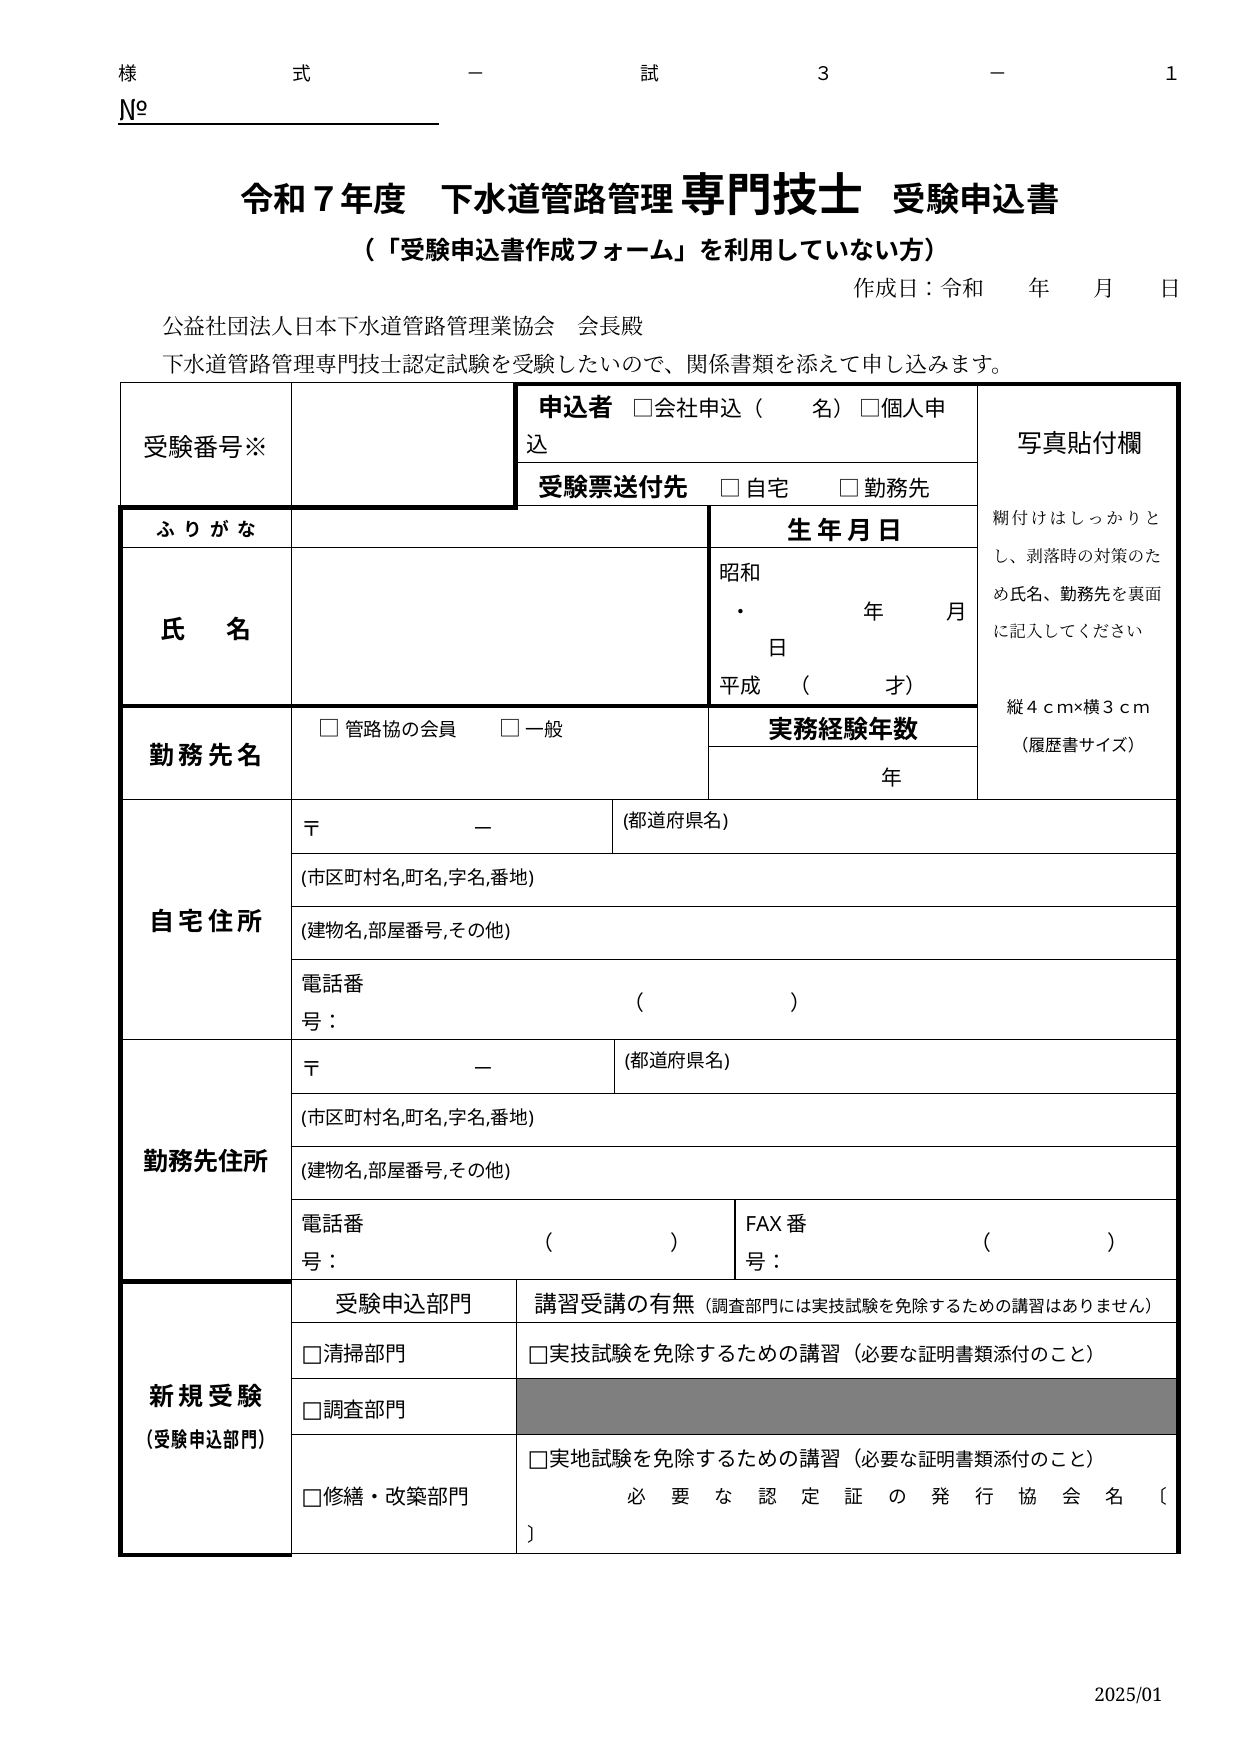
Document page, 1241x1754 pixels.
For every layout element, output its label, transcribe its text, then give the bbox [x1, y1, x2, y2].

table_cell ふりがな [123, 510, 291, 547]
table_cell [292, 548, 707, 704]
table_cell (市区町村名,町名,字名,番地) [292, 854, 568, 906]
table_cell FAX番号： [736, 1200, 843, 1279]
table_cell 自宅住所 [123, 800, 291, 1039]
table_cell (建物名,部屋番号,その他) [292, 1147, 538, 1199]
table_cell 講習受講の有無（調査部門には実技試験を免除するための講習はありません） [517, 1280, 1176, 1322]
table_cell （ ） [406, 1200, 734, 1279]
text 作成日：令和 年 月 日 [118, 268, 1181, 306]
table_cell 受験票送付先 □ 自宅 □ 勤務先 [518, 463, 977, 505]
table_cell 氏名 [123, 548, 291, 704]
table_cell （ ） [843, 1200, 1176, 1279]
table_cell 新規受験 （受験申込部門） [123, 1284, 291, 1552]
table_cell □実地試験を免除するための講習（必要な証明書類添付のこと） 必要な認定証の発行協会名〔 〕 [517, 1435, 1176, 1552]
table_header 申込者 □会社申込（ 名） □個人申込 [518, 386, 977, 462]
text 公益社団法人日本下水道管路管理業協会 会長殿 [118, 306, 1181, 344]
table_cell (建物名,部屋番号,その他) [292, 907, 539, 959]
table_cell 昭和 年 月 日 平成 （ 才） [711, 548, 977, 704]
table_cell (都道府県名) [615, 1040, 753, 1092]
table_cell 〒 － [292, 1040, 614, 1092]
table_cell 勤務先名 [123, 708, 291, 799]
table_cell 受験申込部門 [292, 1280, 516, 1322]
table_cell 実務経験年数 [709, 708, 977, 746]
table_cell 電話番号： [292, 1200, 406, 1279]
table_cell [538, 1147, 1176, 1199]
table_cell 〒 － [292, 800, 612, 852]
table_cell □ 管路協の会員 □ 一般 [292, 708, 708, 799]
table_header [292, 383, 513, 505]
table_cell 年 [709, 747, 977, 799]
table_cell [753, 800, 1176, 852]
table_header 受験番号※ [121, 383, 291, 505]
table_header 写真貼付欄 糊付けはしっかりとし、剥落時の対策のため氏名、勤務先を裏面に記入してください 縦４ｃｍ×横３ｃｍ （履歴書サイズ） [978, 386, 1176, 799]
table_cell [539, 907, 1176, 959]
table_cell (市区町村名,町名,字名,番地) [292, 1094, 568, 1146]
table_cell 電話番号： [292, 960, 409, 1039]
table_cell （ ） [409, 960, 1176, 1039]
table_cell [569, 854, 1176, 906]
text 下水道管路管理専門技士認定試験を受験したいので、関係書類を添えて申し込みます。 [118, 344, 1181, 382]
table_cell □調査部門 [292, 1379, 516, 1434]
table_cell [292, 506, 707, 547]
table_cell (都道府県名) [613, 800, 753, 852]
table_cell □清掃部門 [292, 1323, 516, 1378]
table_cell [753, 1040, 1176, 1092]
table_cell [569, 1094, 1176, 1146]
table_cell □修繕・改築部門 [292, 1435, 516, 1552]
table_cell 勤務先住所 [123, 1040, 291, 1279]
table_cell □実技試験を免除するための講習（必要な証明書類添付のこと） [517, 1323, 1176, 1378]
table_cell 生年月日 [711, 506, 977, 547]
text 令和７年度 下水道管路管理 専門技士 受験申込書 [118, 154, 1181, 230]
table_cell [517, 1379, 1176, 1434]
text （「受験申込書作成フォーム」を利用していない方） [118, 230, 1181, 268]
